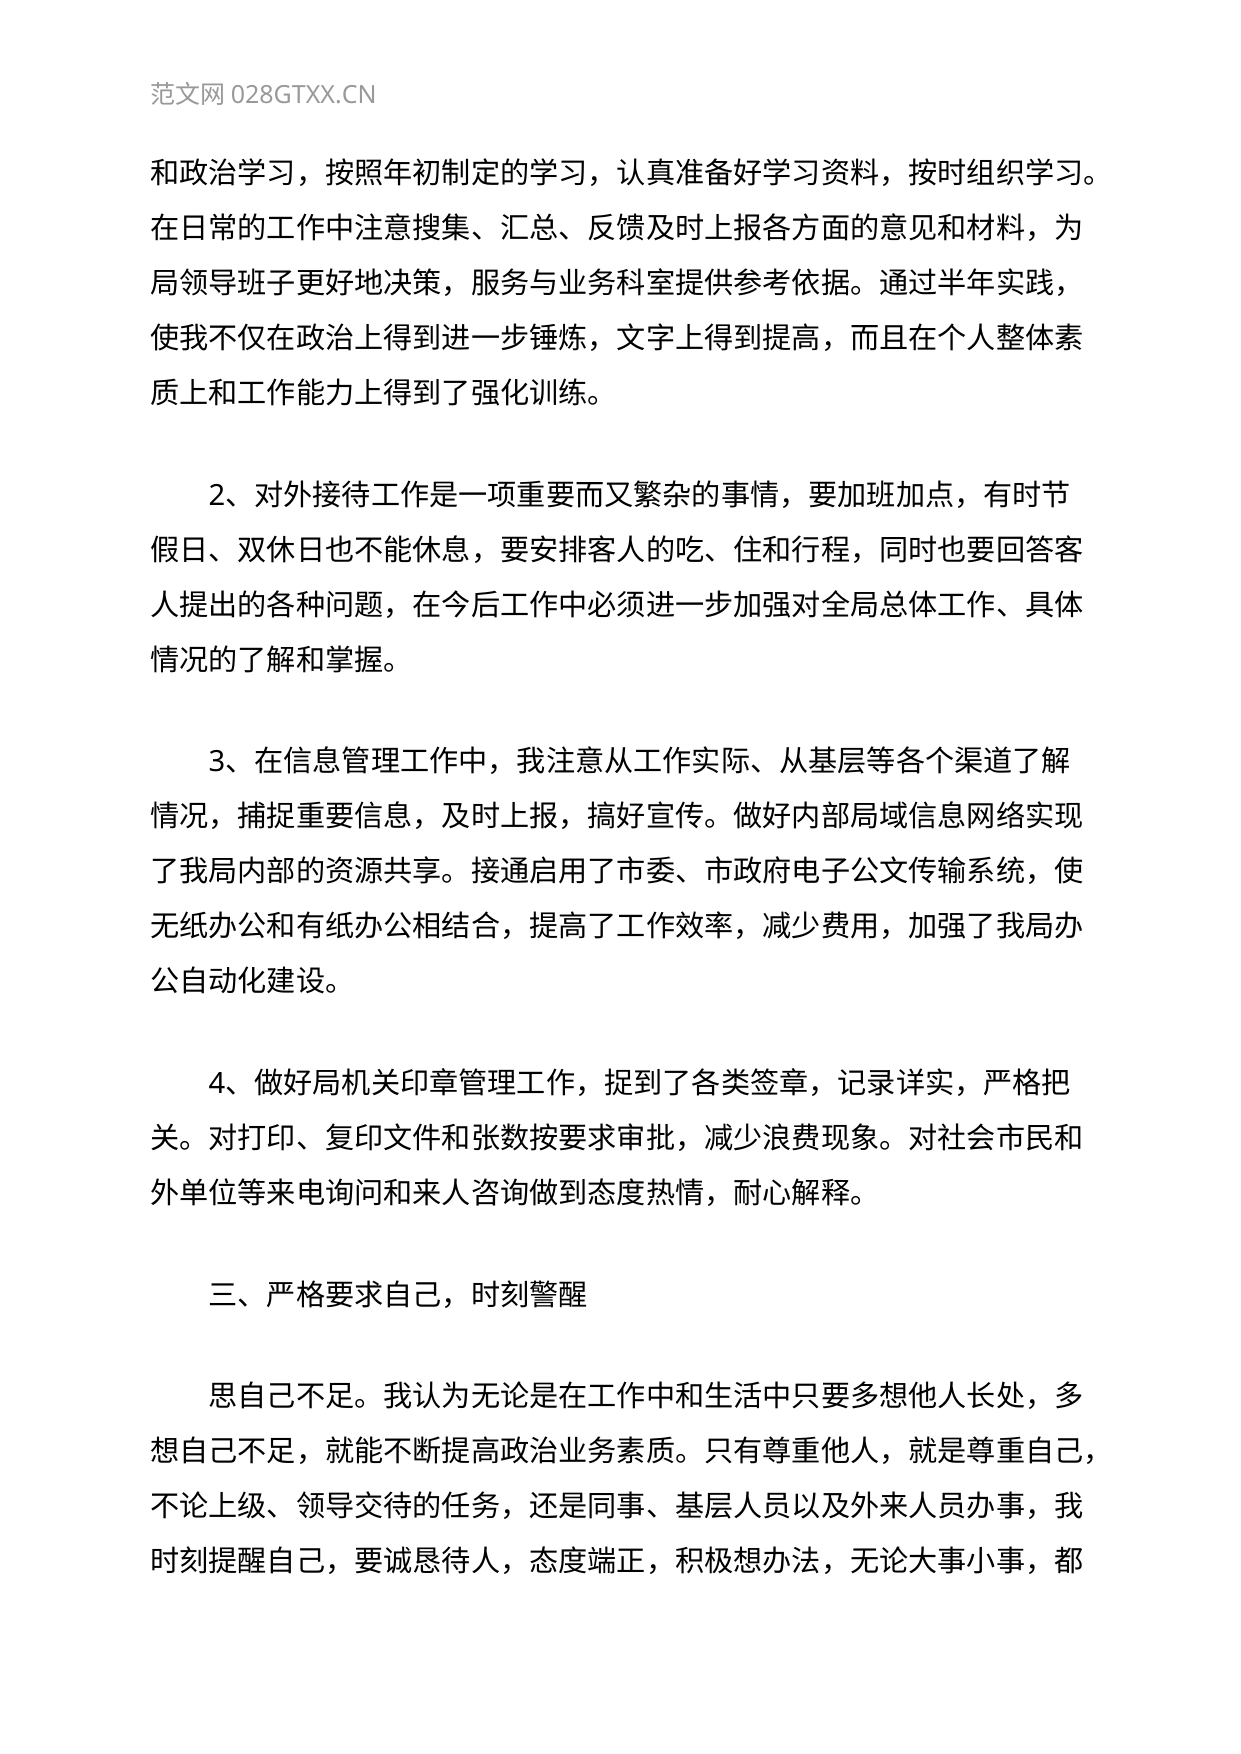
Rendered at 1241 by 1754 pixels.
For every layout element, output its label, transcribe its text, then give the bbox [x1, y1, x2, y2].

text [150, 1373, 1090, 1580]
text 4、做好局机关印章管理工作，捉到了各类签章，记录详实，严格把关。对打印、复印文件和张数按要求审批，减少浪费现象。对社会市民和外单位等来电询问和来人咨询做到态度热情，耐心解释。 [150, 1059, 1090, 1212]
text 2、对外接待工作是一项重要而又繁杂的事情，要加班加点，有时节假日、双休日也不能休息，要安排客人的吃、住和行程，同时也要回答客人提出的各种问题，在今后工作中必须进一步加强对全局总体工作、具体情况的了解和掌握。 [150, 471, 1090, 678]
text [150, 150, 1090, 412]
text 三、严格要求自己，时刻警醒 [150, 1271, 1090, 1313]
text 3、在信息管理工作中，我注意从工作实际、从基层等各个渠道了解情况，捕捉重要信息，及时上报，搞好宣传。做好内部局域信息网络实现了我局内部的资源共享。接通启用了市委、市政府电子公文传输系统，使无纸办公和有纸办公相结合，提高了工作效率，减少费用，加强了我局办公自动化建设。 [150, 738, 1090, 1000]
